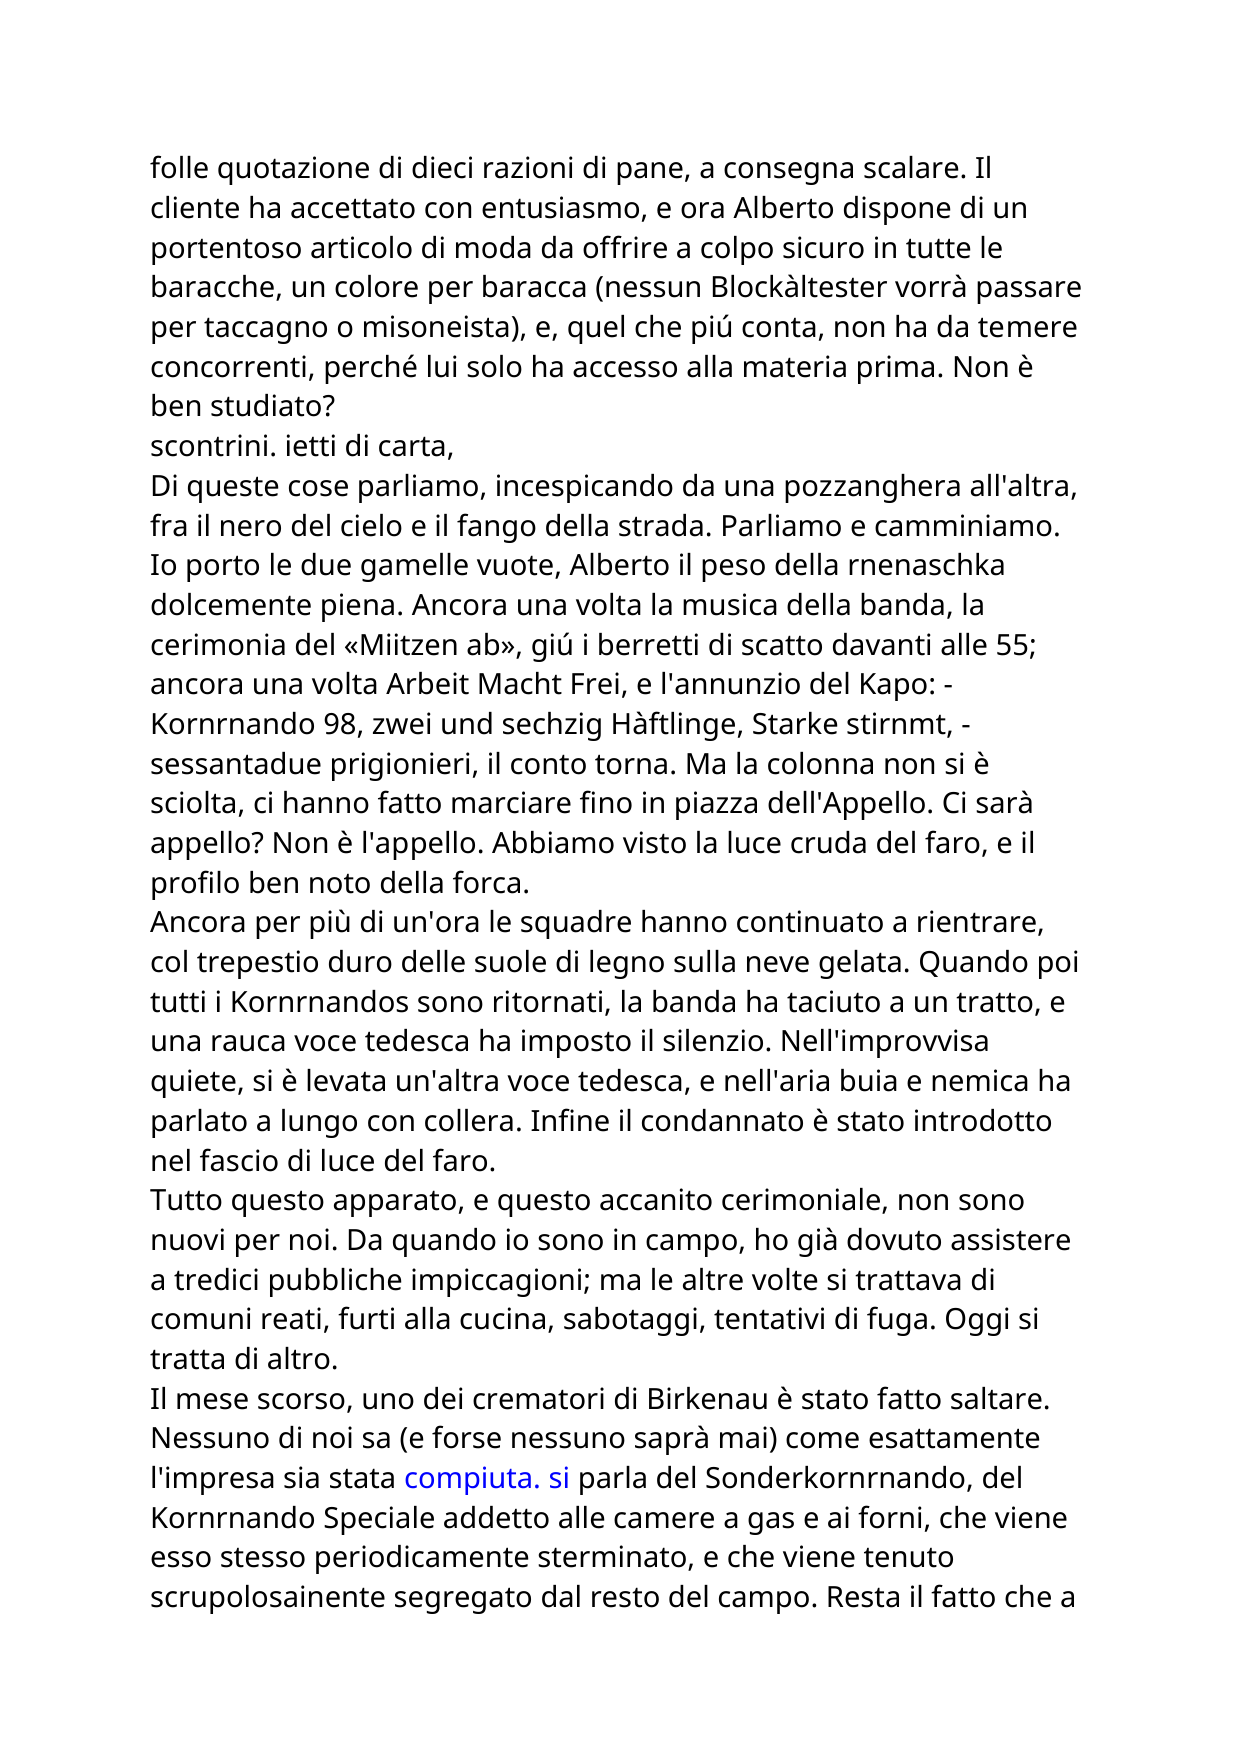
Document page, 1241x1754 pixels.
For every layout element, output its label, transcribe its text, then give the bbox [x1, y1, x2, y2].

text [150, 1378, 1090, 1616]
text Ancora per più di un'ora le squadre hanno continuato a rientrare, col trepestio duro delle suole di legno sulla neve gelata. Quando poi tutti i Kornrnandos sono ritornati, la banda ha taciuto a un tratto, e una rauca voce tedesca ha imposto il silenzio. Nell'improvvisa quiete, si è levata un'altra voce tedesca, e nell'aria buia e nemica ha parlato a lungo con collera. Infine il condannato è stato introdotto nel fascio di luce del faro. [150, 902, 1090, 1179]
text scontrini. ietti di carta, [150, 425, 1090, 465]
text Tutto questo apparato, e questo accanito cerimoniale, non sono nuovi per noi. Da quando io sono in campo, ho già dovuto assistere a tredici pubbliche impiccagioni; ma le altre volte si trattava di comuni reati, furti alla cucina, sabotaggi, tentativi di fuga. Oggi si tratta di altro. [150, 1179, 1090, 1378]
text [150, 148, 1090, 425]
text Di queste cose parliamo, incespicando da una pozzanghera all'altra, fra il nero del cielo e il fango della strada. Parliamo e camminiamo. Io porto le due gamelle vuote, Alberto il peso della rnenaschka dolcemente piena. Ancora una volta la musica della banda, la cerimonia del «Miitzen ab», giú i berretti di scatto davanti alle 55; ancora una volta Arbeit Macht Frei, e l'annunzio del Kapo: - Kornrnando 98, zwei und sechzig Hàftlinge, Starke stirnmt, - sessantadue prigionieri, il conto torna. Ma la colonna non si è sciolta, ci hanno fatto marciare fino in piazza dell'Appello. Ci sarà appello? Non è l'appello. Abbiamo visto la luce cruda del faro, e il profilo ben noto della forca. [150, 465, 1090, 902]
